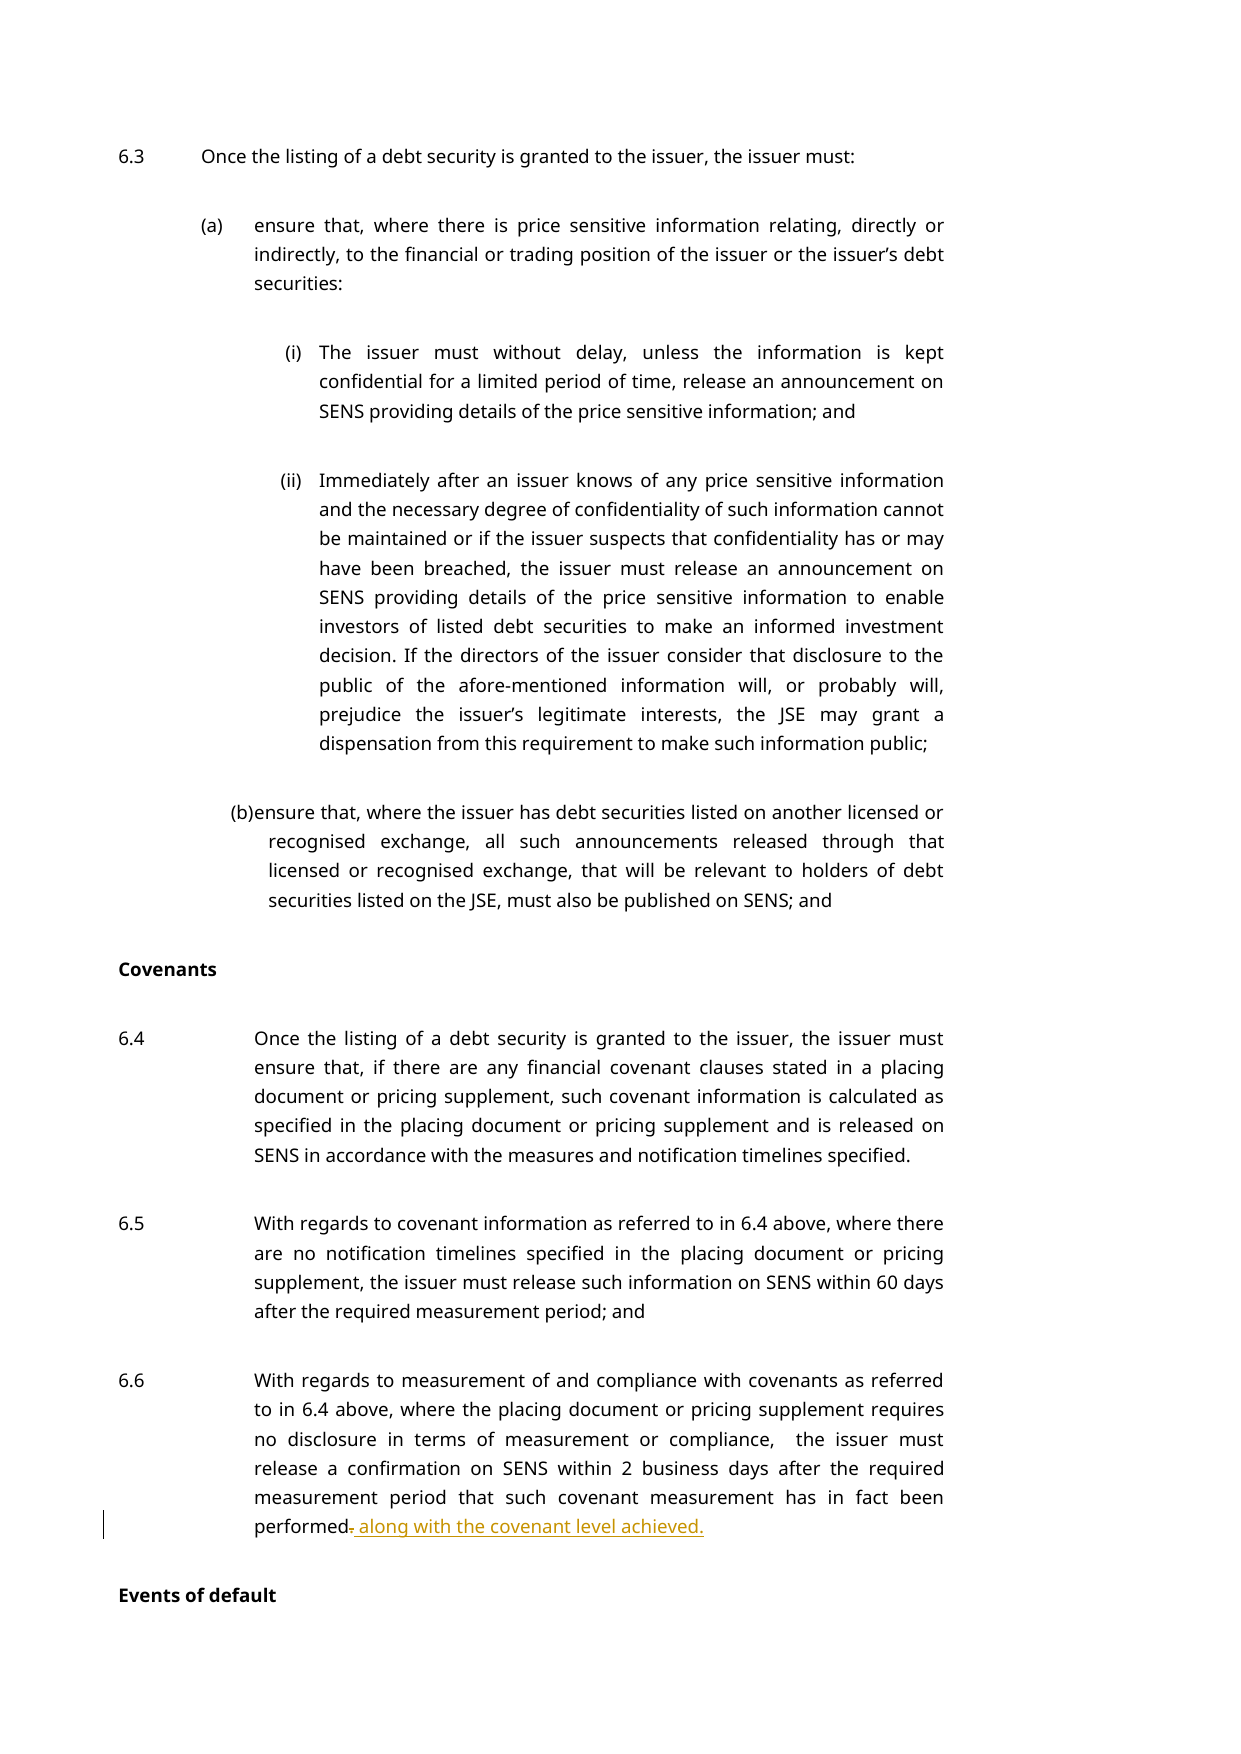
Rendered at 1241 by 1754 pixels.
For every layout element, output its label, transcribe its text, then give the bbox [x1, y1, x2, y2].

text (i) The issuer must without delay, unless the information is kept confidential for a limited period of time, release an announcement on SENS providing details of the price sensitive information; and [118, 339, 945, 424]
text (ii) Immediately after an issuer knows of any price sensitive information and the necessary degree of confidentiality of such information cannot be maintained or if the issuer suspects that confidentiality has or may have been breached, the issuer must release an announcement on SENS providing details of the price sensitive information to enable investors of listed debt securities to make an informed investment decision. If the directors of the issuer consider that disclosure to the public of the afore-mentioned information will, or probably will, prejudice the issuer’s legitimate interests, the JSE may grant a dispensation from this requirement to make such information public; [118, 467, 945, 756]
text Events of default [118, 1583, 945, 1608]
text 6.6 With regards to measurement of and compliance with covenants as referred to in 6.4 above, where the placing document or pricing supplement requires no disclosure in terms of measurement or compliance, the issuer must release a confirmation on SENS within 2 business days after the required measurement period that such covenant measurement has in fact been performed [118, 1367, 945, 1539]
text 6.4 Once the listing of a debt security is granted to the issuer, the issuer must ensure that, if there are any financial covenant clauses stated in a placing document or pricing supplement, such covenant information is calculated as specified in the placing document or pricing supplement and is released on SENS in accordance with the measures and notification timelines specified. [118, 1025, 945, 1167]
text 6.5 With regards to covenant information as referred to in 6.4 above, where there are no notification timelines specified in the placing document or pricing supplement, the issuer must release such information on SENS within 60 days after the required measurement period; and [118, 1211, 945, 1324]
text 6.3 Once the listing of a debt security is granted to the issuer, the issuer must: [118, 143, 945, 169]
text Covenants [118, 956, 945, 981]
text (a) ensure that, where there is price sensitive information relating, directly or indirectly, to the financial or trading position of the issuer or the issuer’s debt securities: [118, 212, 945, 296]
text (b) ensure that, where the issuer has debt securities listed on another licensed or recognised exchange, all such announcements released through that licensed or recognised exchange, that will be relevant to holders of debt securities listed on the JSE, must also be published on SENS; and [231, 799, 945, 913]
